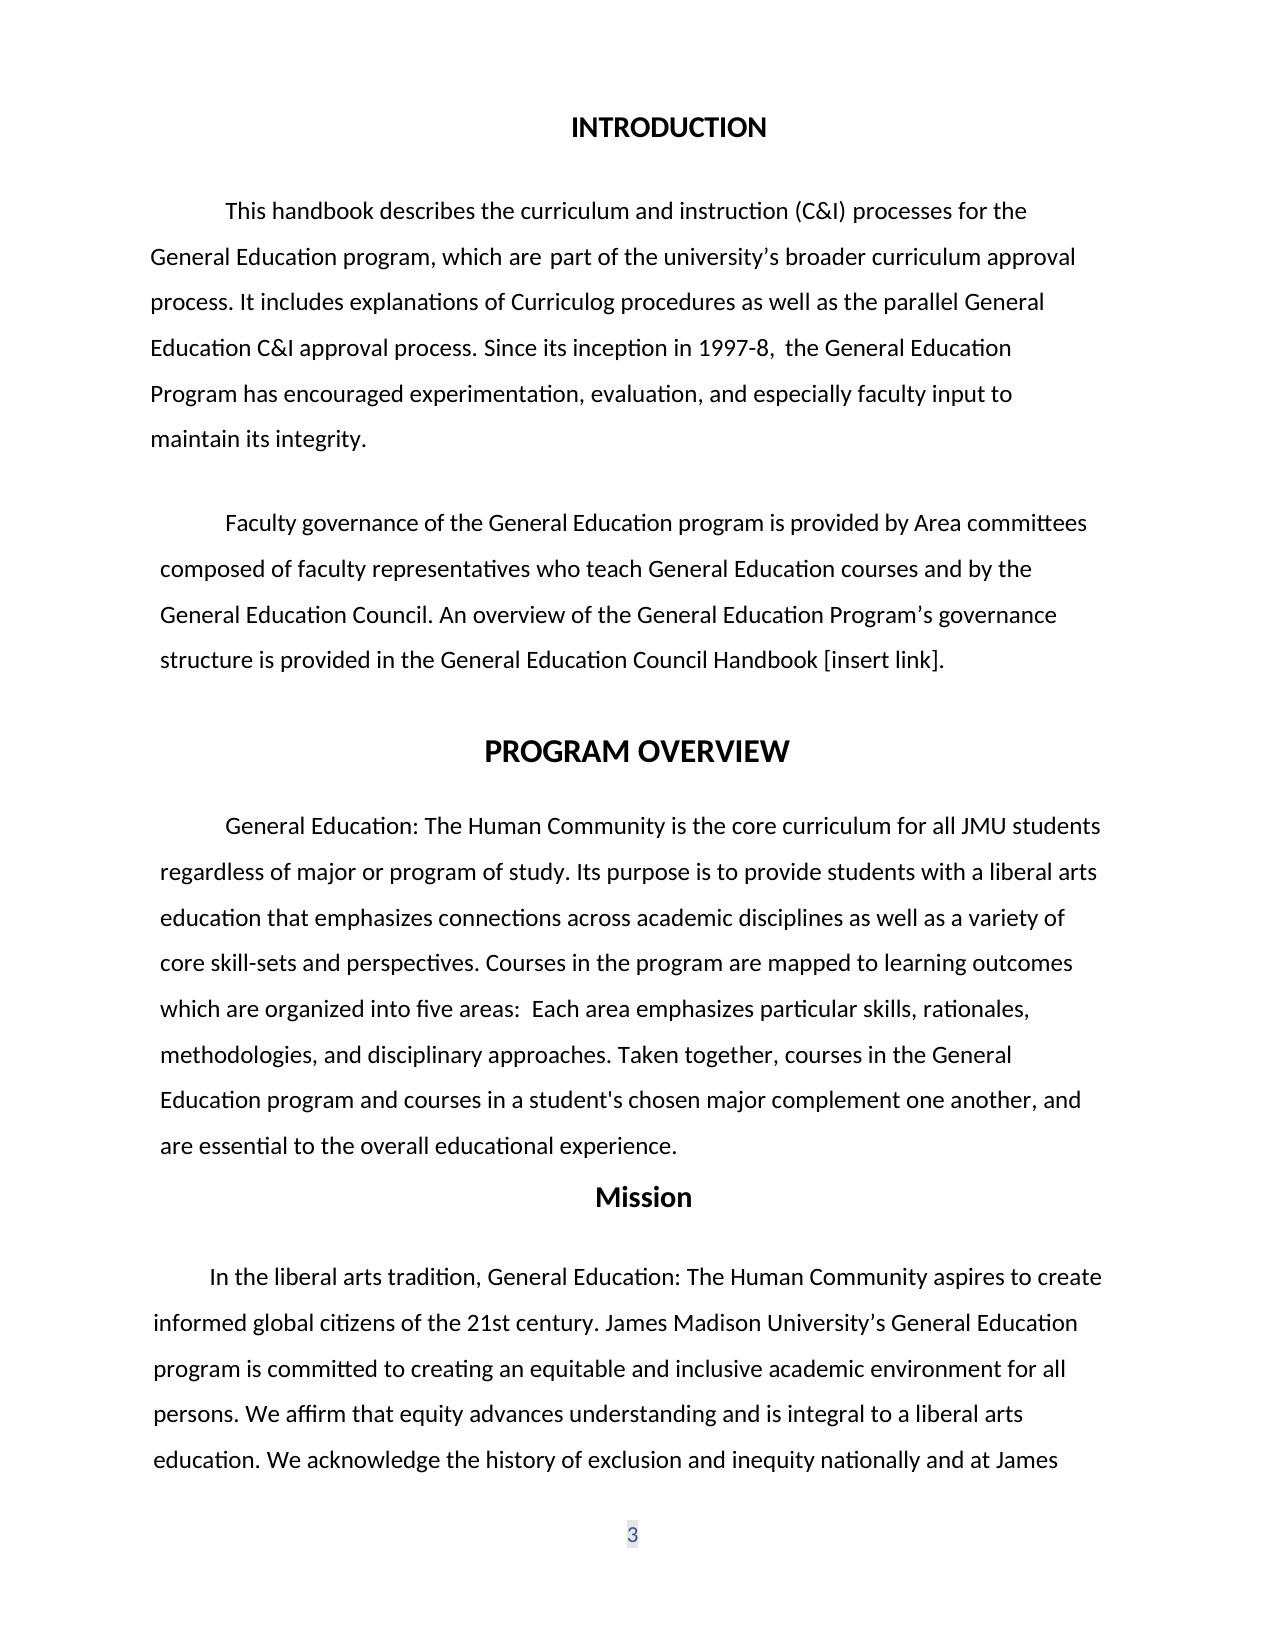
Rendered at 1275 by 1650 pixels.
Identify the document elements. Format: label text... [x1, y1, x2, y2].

subtitle PROGRAM OVERVIEW [137, 731, 1137, 771]
subtitle INTRODUCTION [201, 108, 1137, 145]
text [153, 1261, 1137, 1475]
text This handbook describes the curriculum and instruction (C&I) processes for the General Education program, which are part of the university’s broader curriculum approval process. It includes explanations of Curriculog procedures as well as the parallel General Education C&I approval process. Since its inception in 1997-8, the General Education Program has encouraged experimentation, evaluation, and especially faculty input to maintain its integrity. [150, 195, 1104, 454]
text Faculty governance of the General Education program is provided by Area committees composed of faculty representatives who teach General Education courses and by the General Education Council. An overview of the General Education Program’s governance structure is provided in the General Education Council Handbook [insert link]. [160, 507, 1105, 675]
text General Education: The Human Community is the core curriculum for all JMU students regardless of major or program of study. Its purpose is to provide students with a liberal arts education that emphasizes connections across academic disciplines as well as a variety of core skill-sets and perspectives. Courses in the program are mapped to learning outcomes which are organized into five areas: Each area emphasizes particular skills, rationales, methodologies, and disciplinary approaches. Taken together, courses in the General Education program and courses in a student's chosen major complement one another, and are essential to the overall educational experience. [160, 810, 1105, 1161]
subtitle Mission [150, 1178, 1137, 1215]
